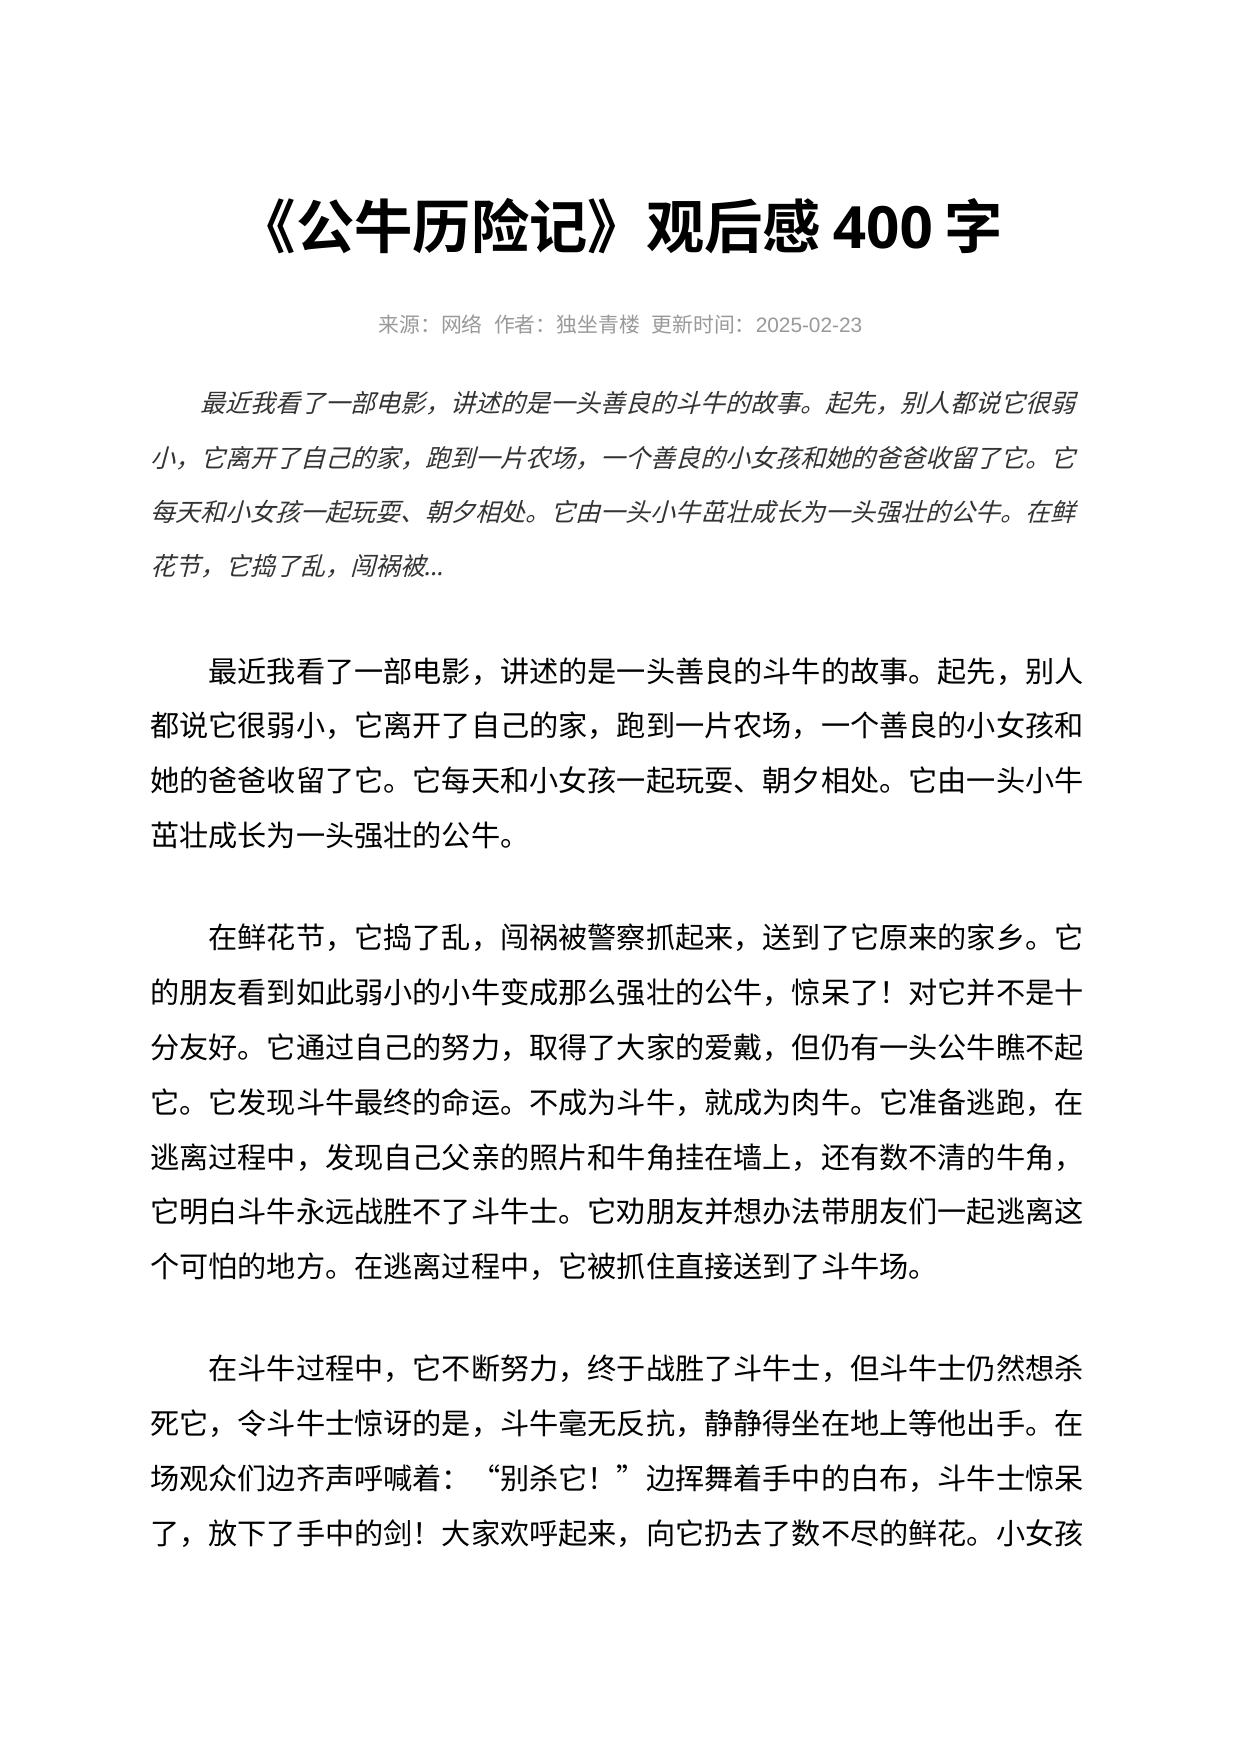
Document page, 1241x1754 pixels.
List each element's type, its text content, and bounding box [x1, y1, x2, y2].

text 在鲜花节，它捣了乱，闯祸被警察抓起来，送到了它原来的家乡。它的朋友看到如此弱小的小牛变成那么强壮的公牛，惊呆了！对它并不是十分友好。它通过自己的努力，取得了大家的爱戴，但仍有一头公牛瞧不起它。它发现斗牛最终的命运。不成为斗牛，就成为肉牛。它准备逃跑，在逃离过程中，发现自己父亲的照片和牛角挂在墙上，还有数不清的牛角，它明白斗牛永远战胜不了斗牛士。它劝朋友并想办法带朋友们一起逃离这个可怕的地方。在逃离过程中，它被抓住直接送到了斗牛场。 [150, 914, 1090, 1286]
text 最近我看了一部电影，讲述的是一头善良的斗牛的故事。起先，别人都说它很弱小，它离开了自己的家，跑到一片农场，一个善良的小女孩和她的爸爸收留了它。它每天和小女孩一起玩耍、朝夕相处。它由一头小牛茁壮成长为一头强壮的公牛。在鲜花节，它捣了乱，闯祸被... [150, 384, 1090, 583]
text 来源：网络 作者：独坐青楼 更新时间：2025-02-23 [150, 313, 1090, 337]
text 最近我看了一部电影，讲述的是一头善良的斗牛的故事。起先，别人都说它很弱小，它离开了自己的家，跑到一片农场，一个善良的小女孩和她的爸爸收留了它。它每天和小女孩一起玩耍、朝夕相处。它由一头小牛茁壮成长为一头强壮的公牛。 [150, 648, 1090, 855]
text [150, 1346, 1090, 1553]
subtitle 《公牛历险记》观后感400字 [150, 181, 1090, 266]
